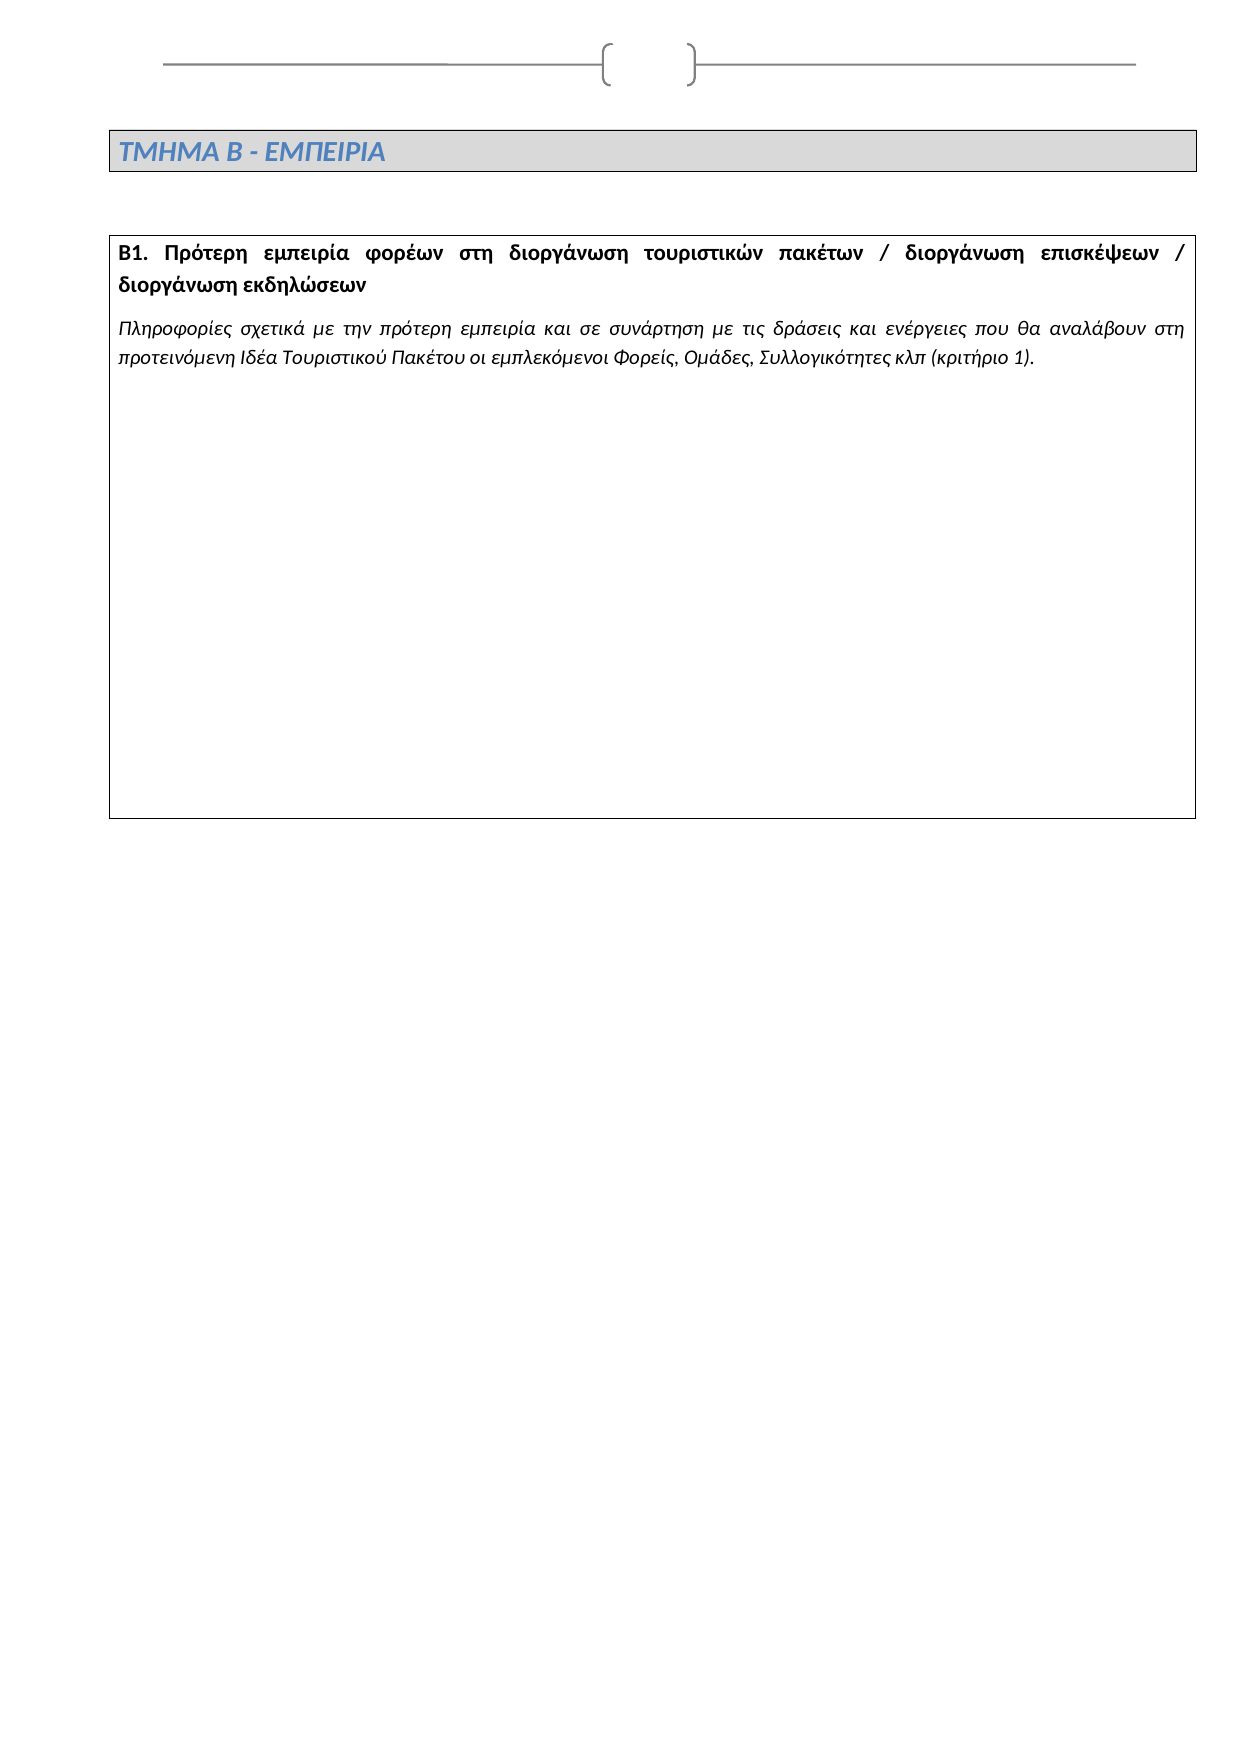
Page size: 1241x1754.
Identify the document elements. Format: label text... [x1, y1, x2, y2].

text ΤΜΗΜΑ Β - ΕΜΠΕΙΡΙΑ [110, 131, 1196, 171]
text Πληροφορίες σχετικά με την πρότερη εμπειρία και σε συνάρτηση με τις δράσεις και ενέργειες που θα αναλάβουν στη προτεινόμενη Ιδέα Τουριστικού Πακέτου οι εμπλεκόμενοι Φορείς, Ομάδες, Συλλογικότητες κλπ (κριτήριο 1). [110, 312, 1195, 369]
text Β1. Πρότερη εμπειρία φορέων στη διοργάνωση τουριστικών πακέτων / διοργάνωση επισκέψεων / διοργάνωση εκδηλώσεων [110, 236, 1195, 298]
